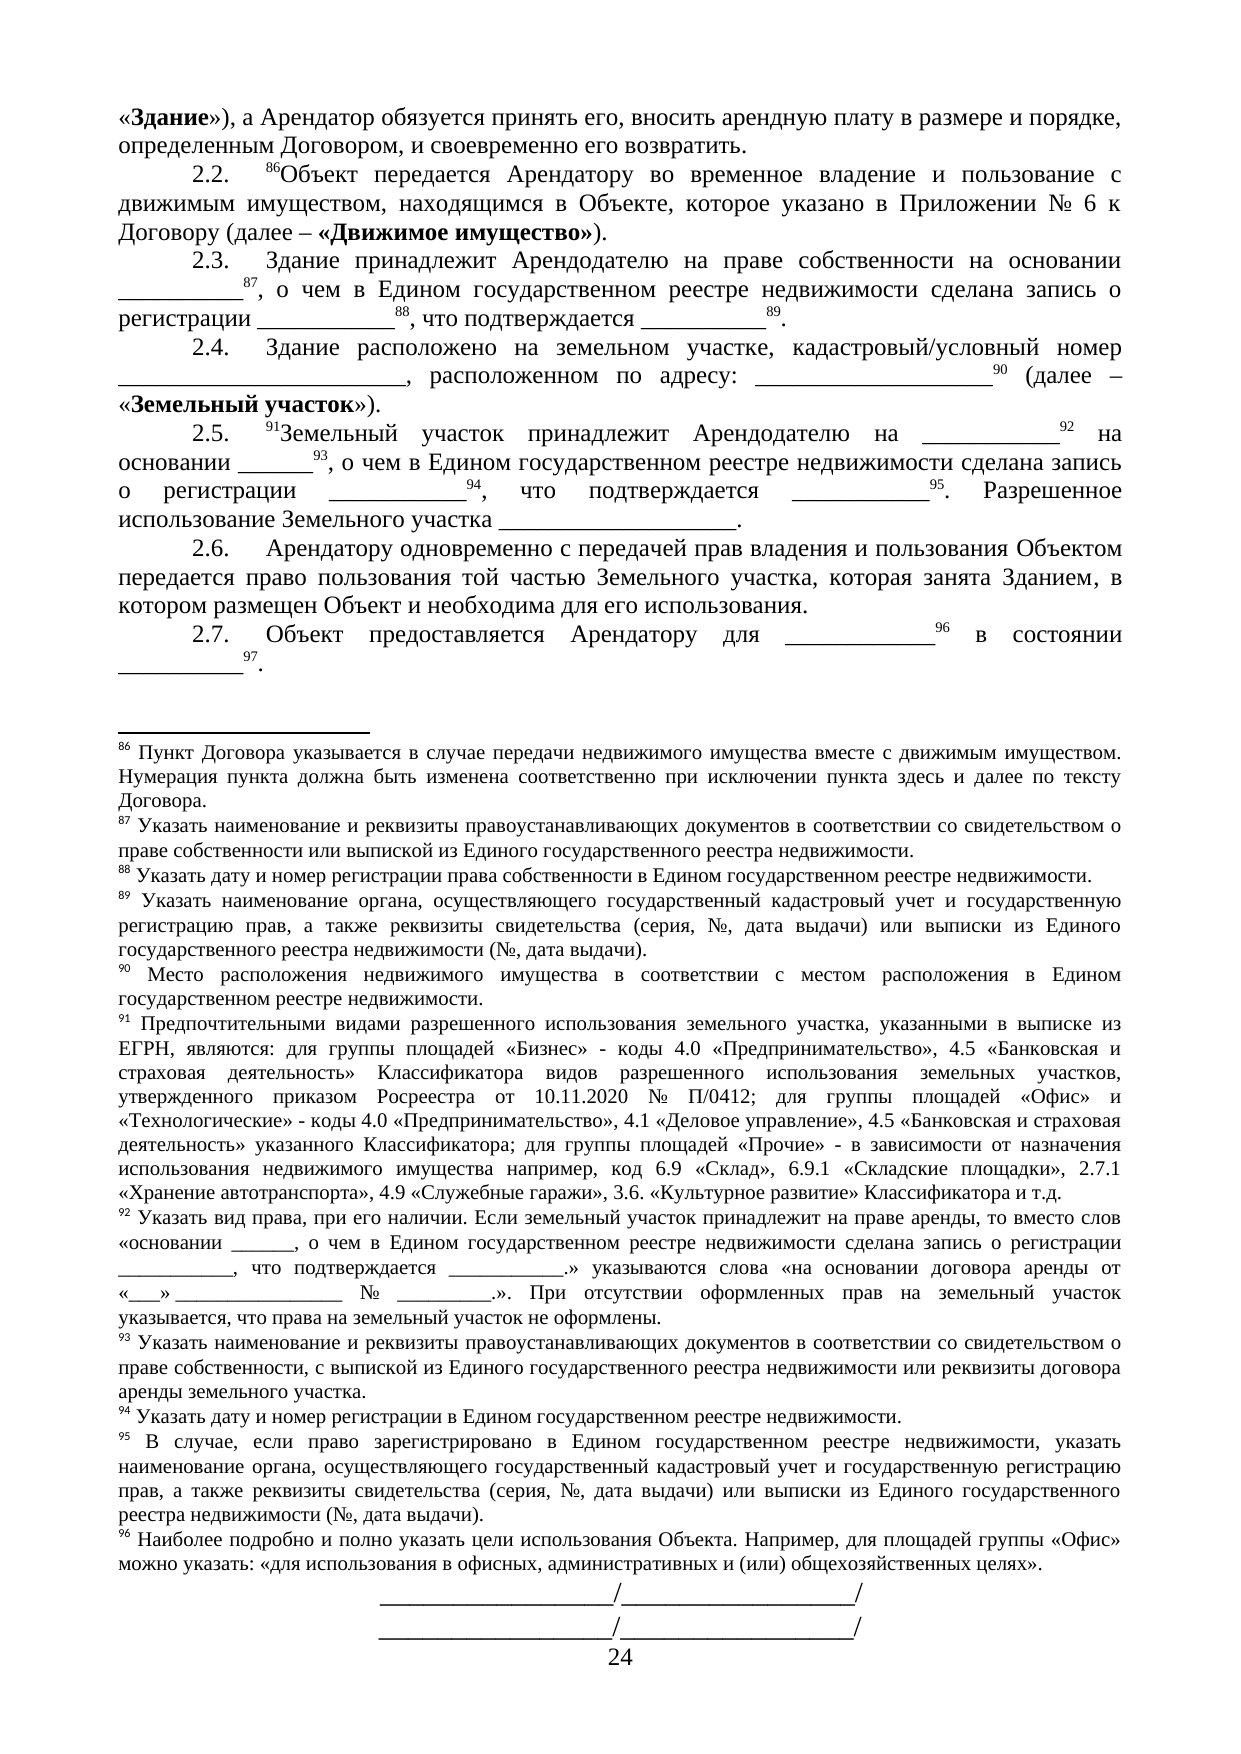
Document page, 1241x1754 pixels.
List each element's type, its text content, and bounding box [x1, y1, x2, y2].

list Здание расположено на земельном участке, кадастровый/условный номер _______________________, расположенном по адресу: ___________________ (далее – «Земельный участок»). [118, 332, 1122, 418]
list Арендатору одновременно с передачей прав владения и пользования Объектом передается право пользования той частью Земельного участка, которая занята Зданием, в котором размещен Объект и необходима для его использования. [118, 533, 1122, 619]
list Земельный участок принадлежит Арендодателю на ___________ на основании ______, о чем в Едином государственном реестре недвижимости сделана запись о регистрации ___________, что подтверждается ___________. Разрешенное использование Земельного участка ___________________. [118, 418, 1122, 533]
list Арендодатель обязуется передать Арендатору за плату во временное владение и пользование или во временное пользование: часть недвижимого имущества площадью __________кв. м, кадастровый/условный номер _________________________, указанную на плане, который является Приложением № 1 к Договору (далее – «Объект»), являющуюся частью ___________________, кадастровый/условный номер _________________________, расположенного по адресу: ___________________ (далее – «Здание»), а Арендатор обязуется принять его, вносить арендную плату в размере и порядке, определенным Договором, и своевременно его возвратить. [118, 102, 1122, 159]
list Здание принадлежит Арендодателю на праве собственности на основании __________, о чем в Едином государственном реестре недвижимости сделана запись о регистрации ___________, что подтверждается __________. [118, 246, 1122, 332]
list Объект предоставляется Арендатору для ____________ в состоянии __________. [118, 619, 1122, 677]
list Объект передается Арендатору во временное владение и пользование с движимым имуществом, находящимся в Объекте, которое указано в Приложении № 6 к Договору (далее – «Движимое имущество»). [118, 159, 1122, 246]
